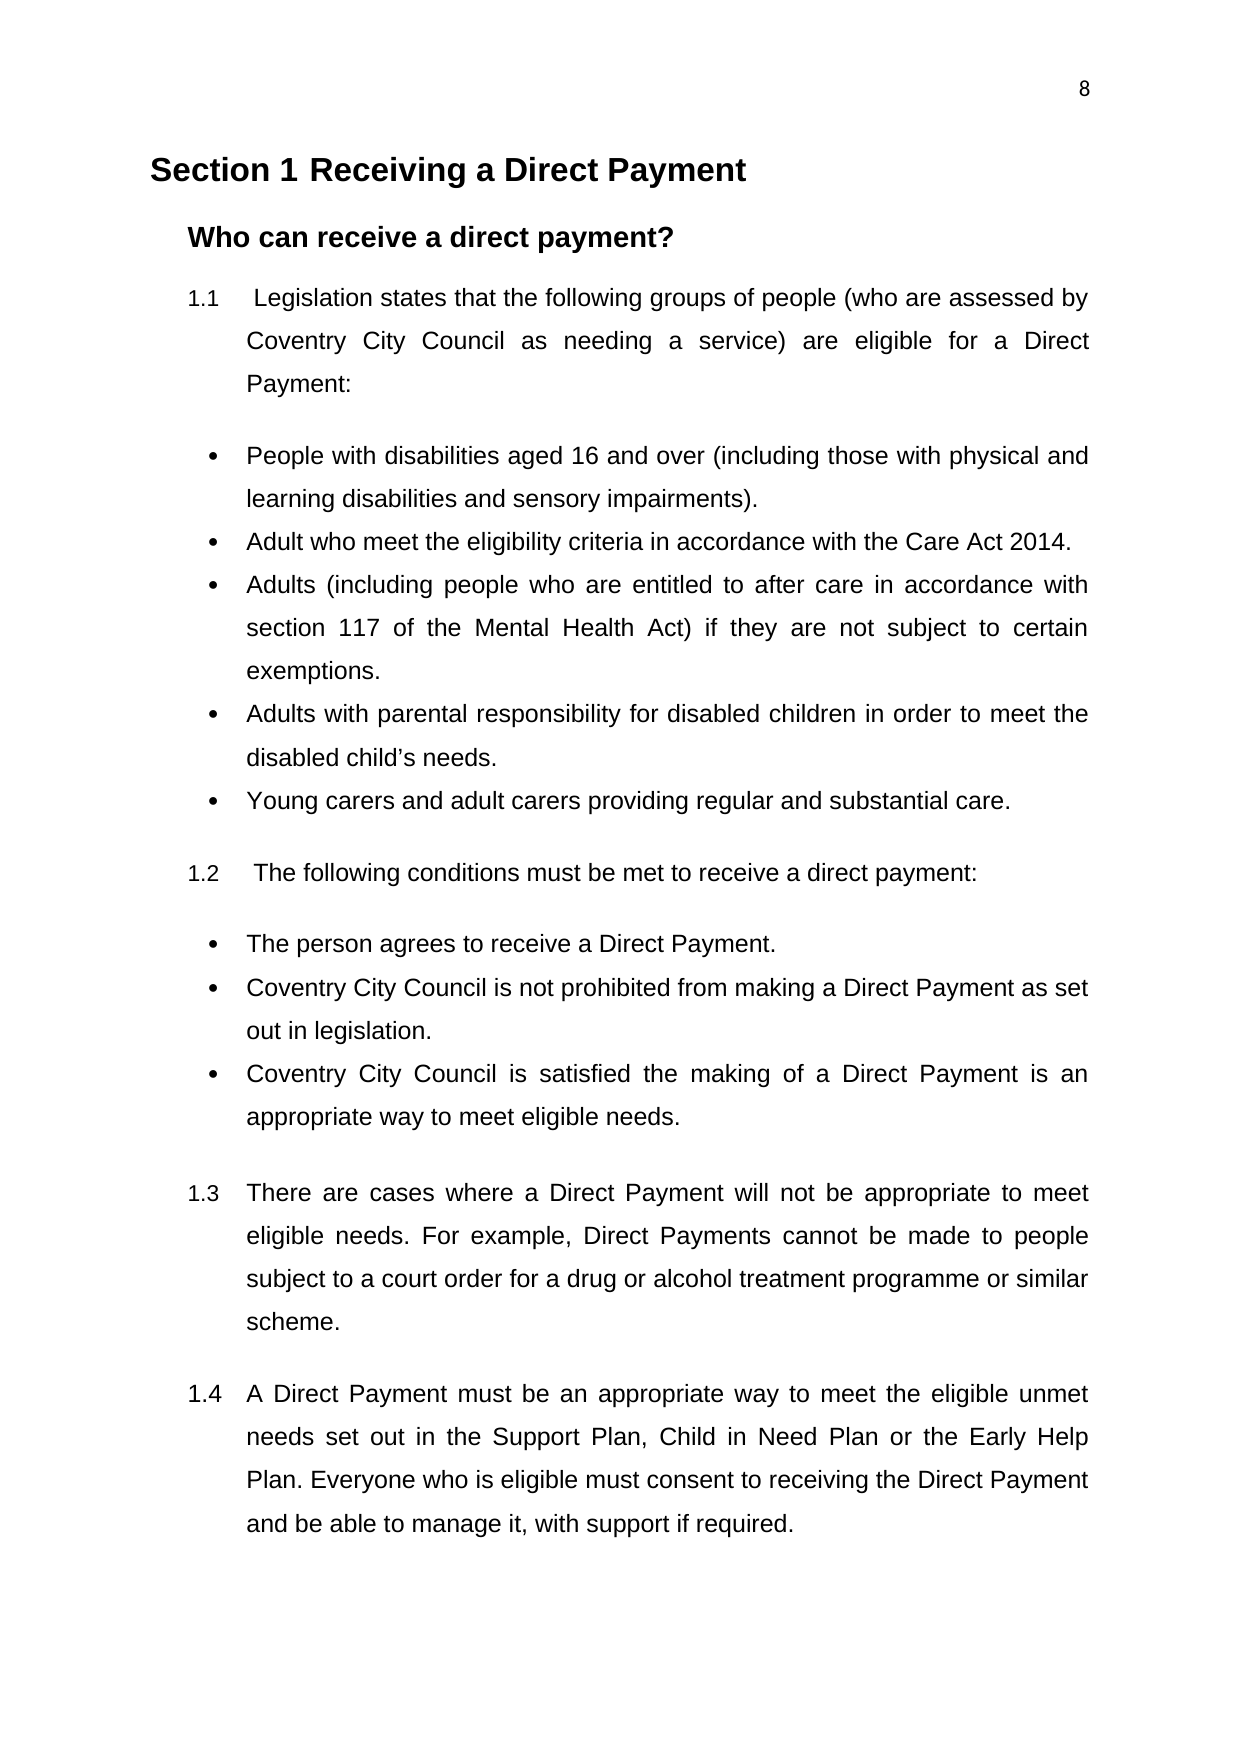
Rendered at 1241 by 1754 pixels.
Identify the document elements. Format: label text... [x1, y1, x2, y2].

list Adults (including people who are entitled to after care in accordance with section 117 of the Mental Health Act) if they are not subject to certain exemptions. [209, 570, 1090, 685]
list Adults with parental responsibility for disabled children in order to meet the disabled child’s needs. [209, 699, 1090, 771]
list Legislation states that the following groups of people (who are assessed by Coventry City Council as needing a service) are eligible for a Direct Payment: [187, 282, 1090, 397]
list Coventry City Council is not prohibited from making a Direct Payment as set out in legislation. [209, 972, 1090, 1044]
list The person agrees to receive a Direct Payment. [209, 929, 1090, 958]
text Who can receive a direct payment? [150, 220, 1090, 254]
list A Direct Payment must be an appropriate way to meet the eligible unmet needs set out in the Support Plan, Child in Need Plan or the Early Help Plan. Everyone who is eligible must consent to receiving the Direct Payment and be able to manage it, with support if required. [187, 1379, 1090, 1537]
list Coventry City Council is satisfied the making of a Direct Payment is an appropriate way to meet eligible needs. [209, 1059, 1090, 1131]
subtitle Receiving a Direct Payment [150, 150, 1090, 188]
list Young carers and adult carers providing regular and substantial care. [209, 786, 1090, 814]
list There are cases where a Direct Payment will not be appropriate to meet eligible needs. For example, Direct Payments cannot be made to people subject to a court order for a drug or alcohol treatment programme or similar scheme. [187, 1178, 1090, 1336]
list People with disabilities aged 16 and over (including those with physical and learning disabilities and sensory impairments). [209, 441, 1090, 512]
list The following conditions must be met to receive a direct payment: [187, 857, 1090, 886]
list Adult who meet the eligibility criteria in accordance with the Care Act 2014. [209, 527, 1090, 556]
